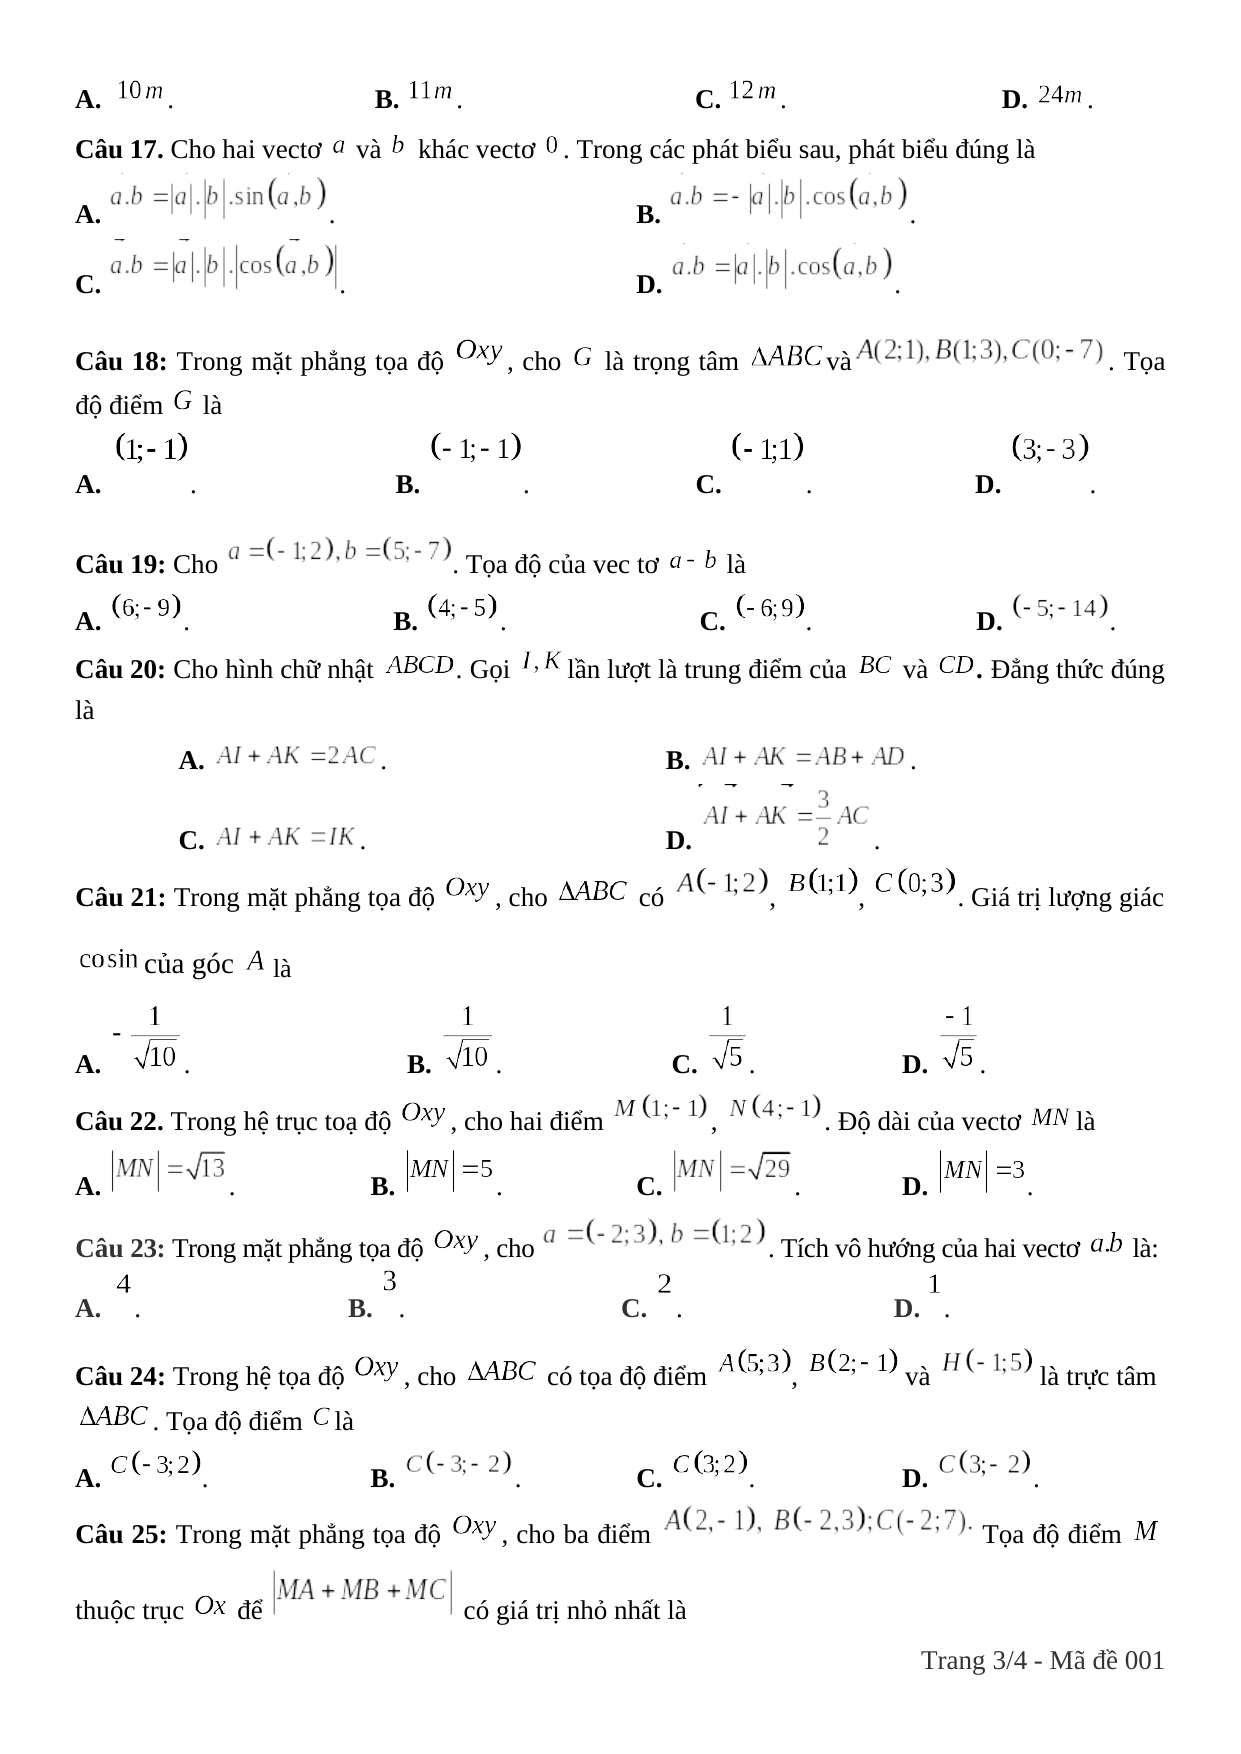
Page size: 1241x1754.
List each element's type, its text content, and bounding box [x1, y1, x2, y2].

list . B. . C. . D. . [75, 429, 1165, 499]
text A. . B. . C. . D. . [75, 1445, 1165, 1493]
text A. . B. . C. . D. . [75, 75, 1165, 114]
text Câu 18: Trong mặt phẳng tọa độ , cho là trọng tâm và. Tọa độ điểm là [75, 333, 1165, 420]
text Câu 22. Trong hệ trục toạ độ , cho hai điểm , . Độ dài của vectơ là [75, 1089, 1165, 1136]
text Câu 24: Trong hệ tọa độ , cho có tọa độ điểm , và là trực tâm . Tọa độ điểm là [75, 1344, 1165, 1436]
text Câu 25: Trong mặt phẳng tọa độ , cho ba điểm Tọa độ điểm thuộc trục để có giá trị nhỏ nhất là [75, 1502, 1165, 1629]
text A. . B. . [178, 734, 1165, 775]
text Câu 20: Cho hình chữ nhật . Gọi lần lượt là trung điểm của và . Đẳng thức đúng là [75, 645, 1165, 725]
text A. . B. . C. . D. . [75, 998, 1165, 1079]
text A. . B. . C. . D. . [75, 588, 1165, 636]
text Câu 21: Trong mặt phẳng tọa độ , cho có , , . Giá trị lượng giác của góc là [75, 864, 1165, 983]
list Câu 23: Trong mặt phẳng tọa độ , cho . Tích vô hướng của hai vectơ là: [75, 1211, 1165, 1263]
text A. . B. . [75, 174, 1165, 230]
text Câu 17. Cho hai vectơ và khác vectơ . Trong các phát biểu sau, phát biểu đúng là [75, 123, 1165, 165]
text C. . D. . [178, 785, 1165, 855]
text Câu 19: Cho . Tọa độ của vec tơ là [75, 530, 1165, 579]
text A. . B. . C. . D. . [75, 1146, 1165, 1202]
list . B. . C. . D. . [75, 1266, 1165, 1323]
text C. . D. . [75, 239, 1165, 299]
